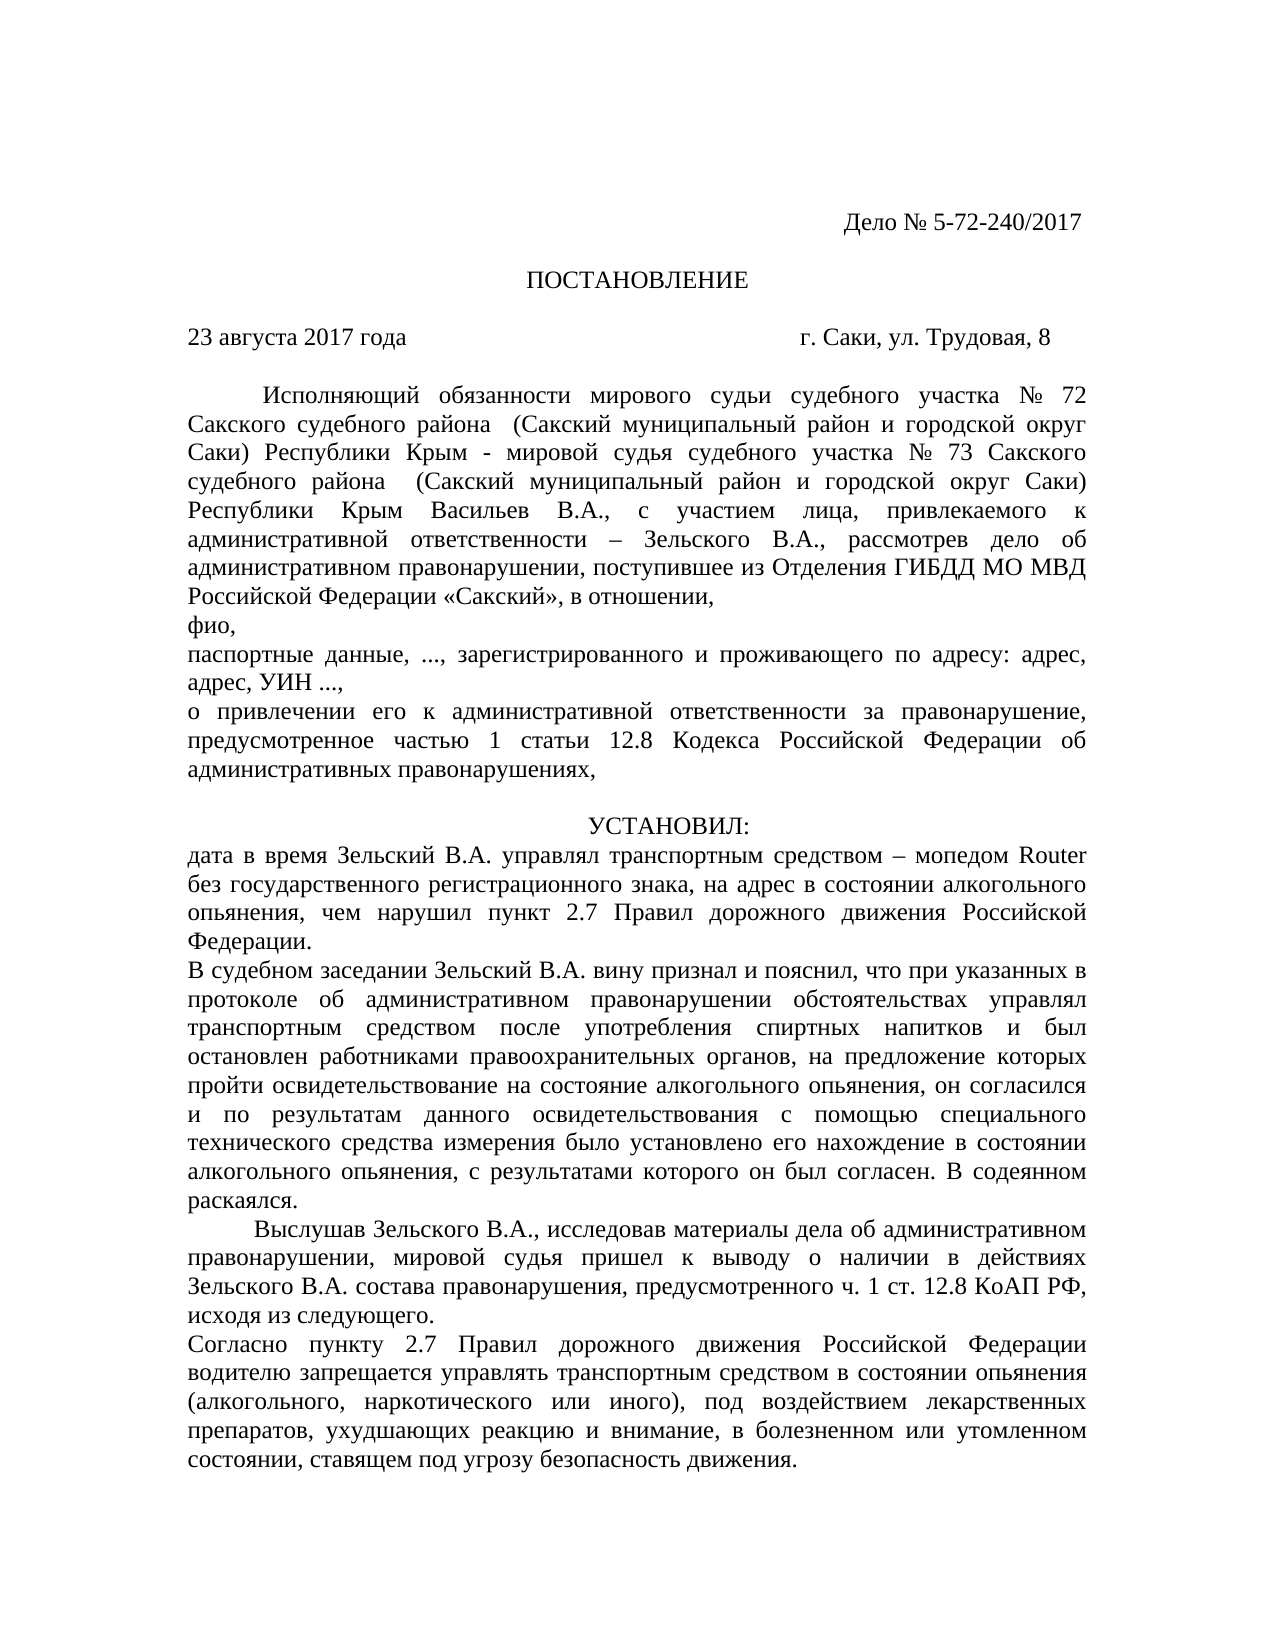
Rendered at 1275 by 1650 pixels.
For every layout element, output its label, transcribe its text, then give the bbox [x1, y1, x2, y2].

text ПОСТАНОВЛЕНИЕ [187, 265, 1087, 294]
text УСТАНОВИЛ: [187, 811, 1087, 840]
text Выслушав Зельского В.А., исследовав материалы дела об административном правонарушении, мировой судья пришел к выводу о наличии в действиях Зельского В.А. состава правонарушения, предусмотренного ч. 1 ст. 12.8 КоАП РФ, исходя из следующего. [187, 1214, 1087, 1329]
text Исполняющий обязанности мирового судьи судебного участка № 72 Сакского судебного района (Сакский муниципальный район и городской округ Саки) Республики Крым - мировой судья судебного участка № 73 Сакского судебного района (Сакский муниципальный район и городской округ Саки) Республики Крым Васильев В.А., с участием лица, привлекаемого к административной ответственности – Зельского В.А., рассмотрев дело об административном правонарушении, поступившее из Отделения ГИБДД МО МВД Российской Федерации «Сакский», в отношении, [187, 380, 1087, 610]
text В судебном заседании Зельский В.А. вину признал и пояснил, что при указанных в протоколе об административном правонарушении обстоятельствах управлял транспортным средством после употребления спиртных напитков и был остановлен работниками правоохранительных органов, на предложение которых пройти освидетельствование на состояние алкогольного опьянения, он согласился и по результатам данного освидетельствования с помощью специального технического средства измерения было установлено его нахождение в состоянии алкогольного опьянения, с результатами которого он был согласен. В содеянном раскаялся. [187, 955, 1087, 1214]
text Дело № 5-72-240/2017 [187, 207, 1087, 236]
text Согласно пункту 2.7 Правил дорожного движения Российской Федерации водителю запрещается управлять транспортным средством в состоянии опьянения (алкогольного, наркотического или иного), под воздействием лекарственных препаратов, ухудшающих реакцию и внимание, в болезненном или утомленном состоянии, ставящем под угрозу безопасность движения. [187, 1329, 1087, 1472]
text дата в время Зельский В.А. управлял транспортным средством – мопедом Router без государственного регистрационного знака, на адрес в состоянии алкогольного опьянения, чем нарушил пункт 2.7 Правил дорожного движения Российской Федерации. [187, 840, 1087, 955]
text 23 августа 2017 года г. Саки, ул. Трудовая, 8 [187, 322, 1087, 351]
text фио, [187, 610, 1087, 639]
text паспортные данные, ..., зарегистрированного и проживающего по адресу: адрес, адрес, УИН ..., [187, 639, 1087, 696]
text о привлечении его к административной ответственности за правонарушение, предусмотренное частью 1 статьи 12.8 Кодекса Российской Федерации об административных правонарушениях, [187, 696, 1087, 782]
